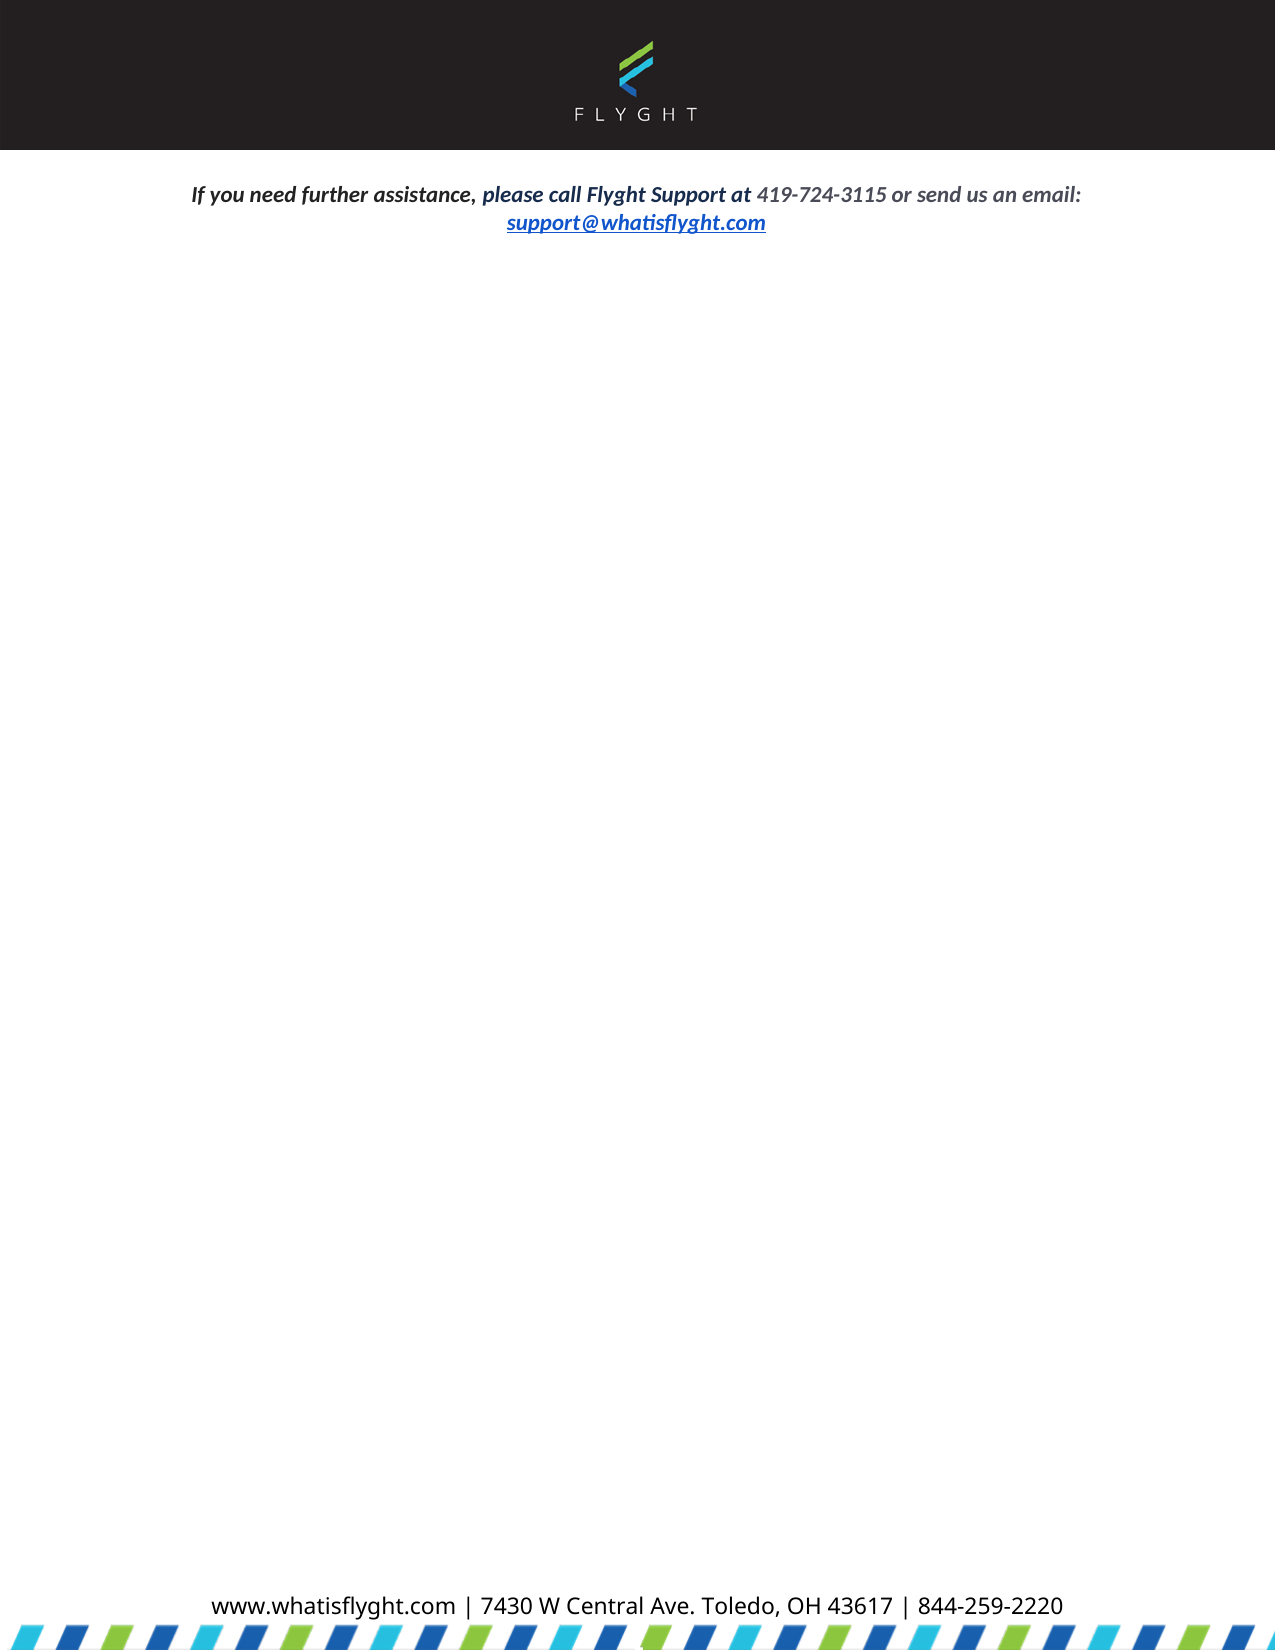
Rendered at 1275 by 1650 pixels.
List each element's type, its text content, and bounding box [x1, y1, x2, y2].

text If you need further assistance, please call Flyght Support at 419-724-3115 or send us an email: support@whatisflyght.com [105, 180, 507, 236]
picture [0, 1622, 1275, 1650]
picture [0, 0, 1275, 150]
text If you need further assistance, please call Flyght Support at 419-724-3115 or send us an email: support@whatisflyght.com [766, 180, 1170, 236]
